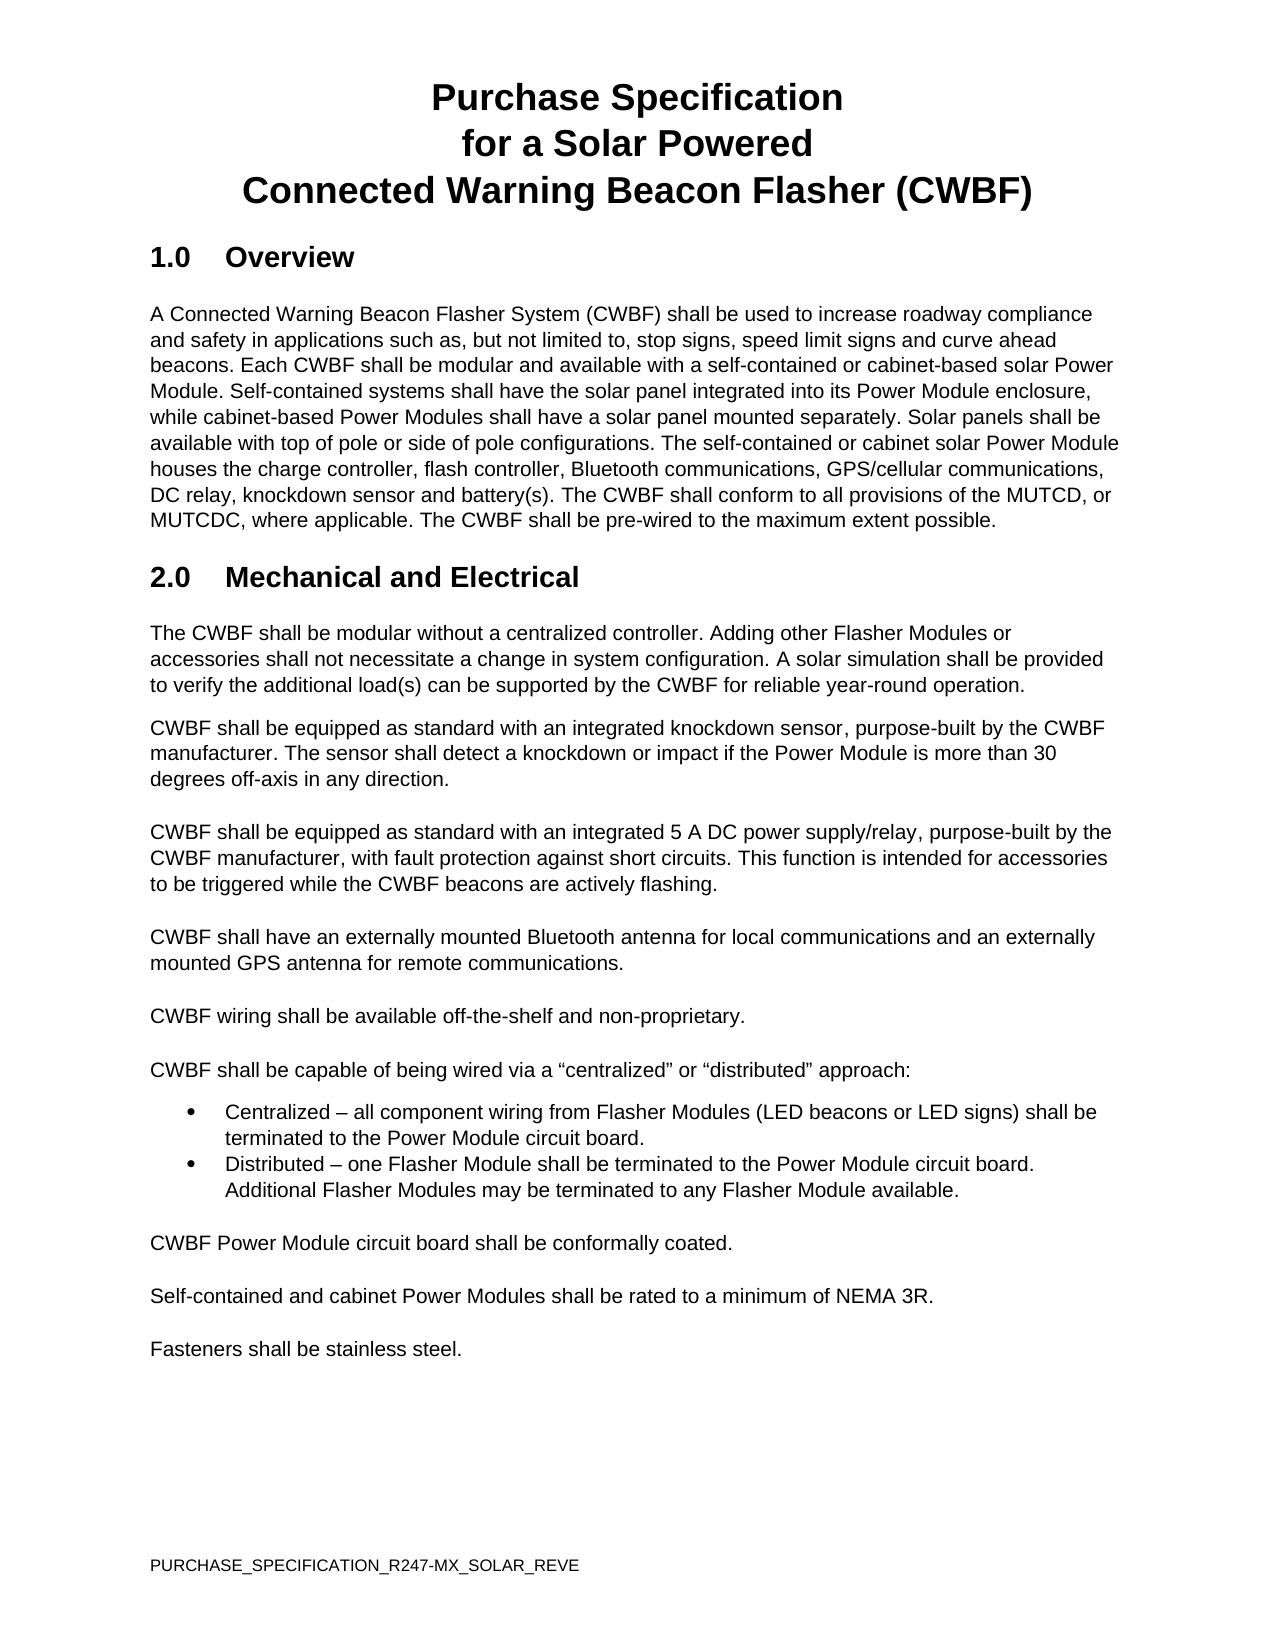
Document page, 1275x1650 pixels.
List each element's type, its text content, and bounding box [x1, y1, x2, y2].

list Overview [150, 241, 1125, 274]
list Distributed – one Flasher Module shall be terminated to the Power Module circuit board. Additional Flasher Modules may be terminated to any Flasher Module available. [187, 1152, 1125, 1202]
text Self-contained and cabinet Power Modules shall be rated to a minimum of NEMA 3R. [150, 1284, 1125, 1308]
text A Connected Warning Beacon Flasher System (CWBF) shall be used to increase roadway compliance and safety in applications such as, but not limited to, stop signs, speed limit signs and curve ahead beacons. Each CWBF shall be modular and available with a self-contained or cabinet-based solar Power Module. Self-contained systems shall have the solar panel integrated into its Power Module enclosure, while cabinet-based Power Modules shall have a solar panel mounted separately. Solar panels shall be available with top of pole or side of pole configurations. The self-contained or cabinet solar Power Module houses the charge controller, flash controller, Bluetooth communications, GPS/cellular communications, DC relay, knockdown sensor and battery(s). The CWBF shall conform to all provisions of the MUTCD, or MUTCDC, where applicable. The CWBF shall be pre-wired to the maximum extent possible. [150, 302, 1125, 532]
text Purchase Specification [150, 75, 1125, 118]
list CWBF wiring shall be available off-the-shelf and non-proprietary. [150, 1004, 1125, 1028]
list CWBF shall have an externally mounted Bluetooth antenna for local communications and an externally mounted GPS antenna for remote communications. [150, 925, 1125, 975]
list CWBF shall be capable of being wired via a “centralized” or “distributed” approach: [150, 1057, 1125, 1081]
list CWBF shall be equipped as standard with an integrated 5 A DC power supply/relay, purpose-built by the CWBF manufacturer, with fault protection against short circuits. This function is intended for accessories to be triggered while the CWBF beacons are actively flashing. [150, 820, 1125, 896]
text Connected Warning Beacon Flasher (CWBF) [150, 168, 1125, 211]
text Fasteners shall be stainless steel. [150, 1337, 1125, 1361]
text CWBF Power Module circuit board shall be conformally coated. [150, 1231, 1125, 1255]
list The CWBF shall be modular without a centralized controller. Adding other Flasher Modules or accessories shall not necessitate a change in system configuration. A solar simulation shall be provided to verify the additional load(s) can be supported by the CWBF for reliable year-round operation. [150, 621, 1125, 697]
list Centralized – all component wiring from Flasher Modules (LED beacons or LED signs) shall be terminated to the Power Module circuit board. [187, 1100, 1125, 1150]
text CWBF shall be equipped as standard with an integrated knockdown sensor, purpose-built by the CWBF manufacturer. The sensor shall detect a knockdown or impact if the Power Module is more than 30 degrees off-axis in any direction. [150, 715, 1125, 791]
list Mechanical and Electrical [150, 560, 1125, 593]
text for a Solar Powered [150, 122, 1125, 165]
